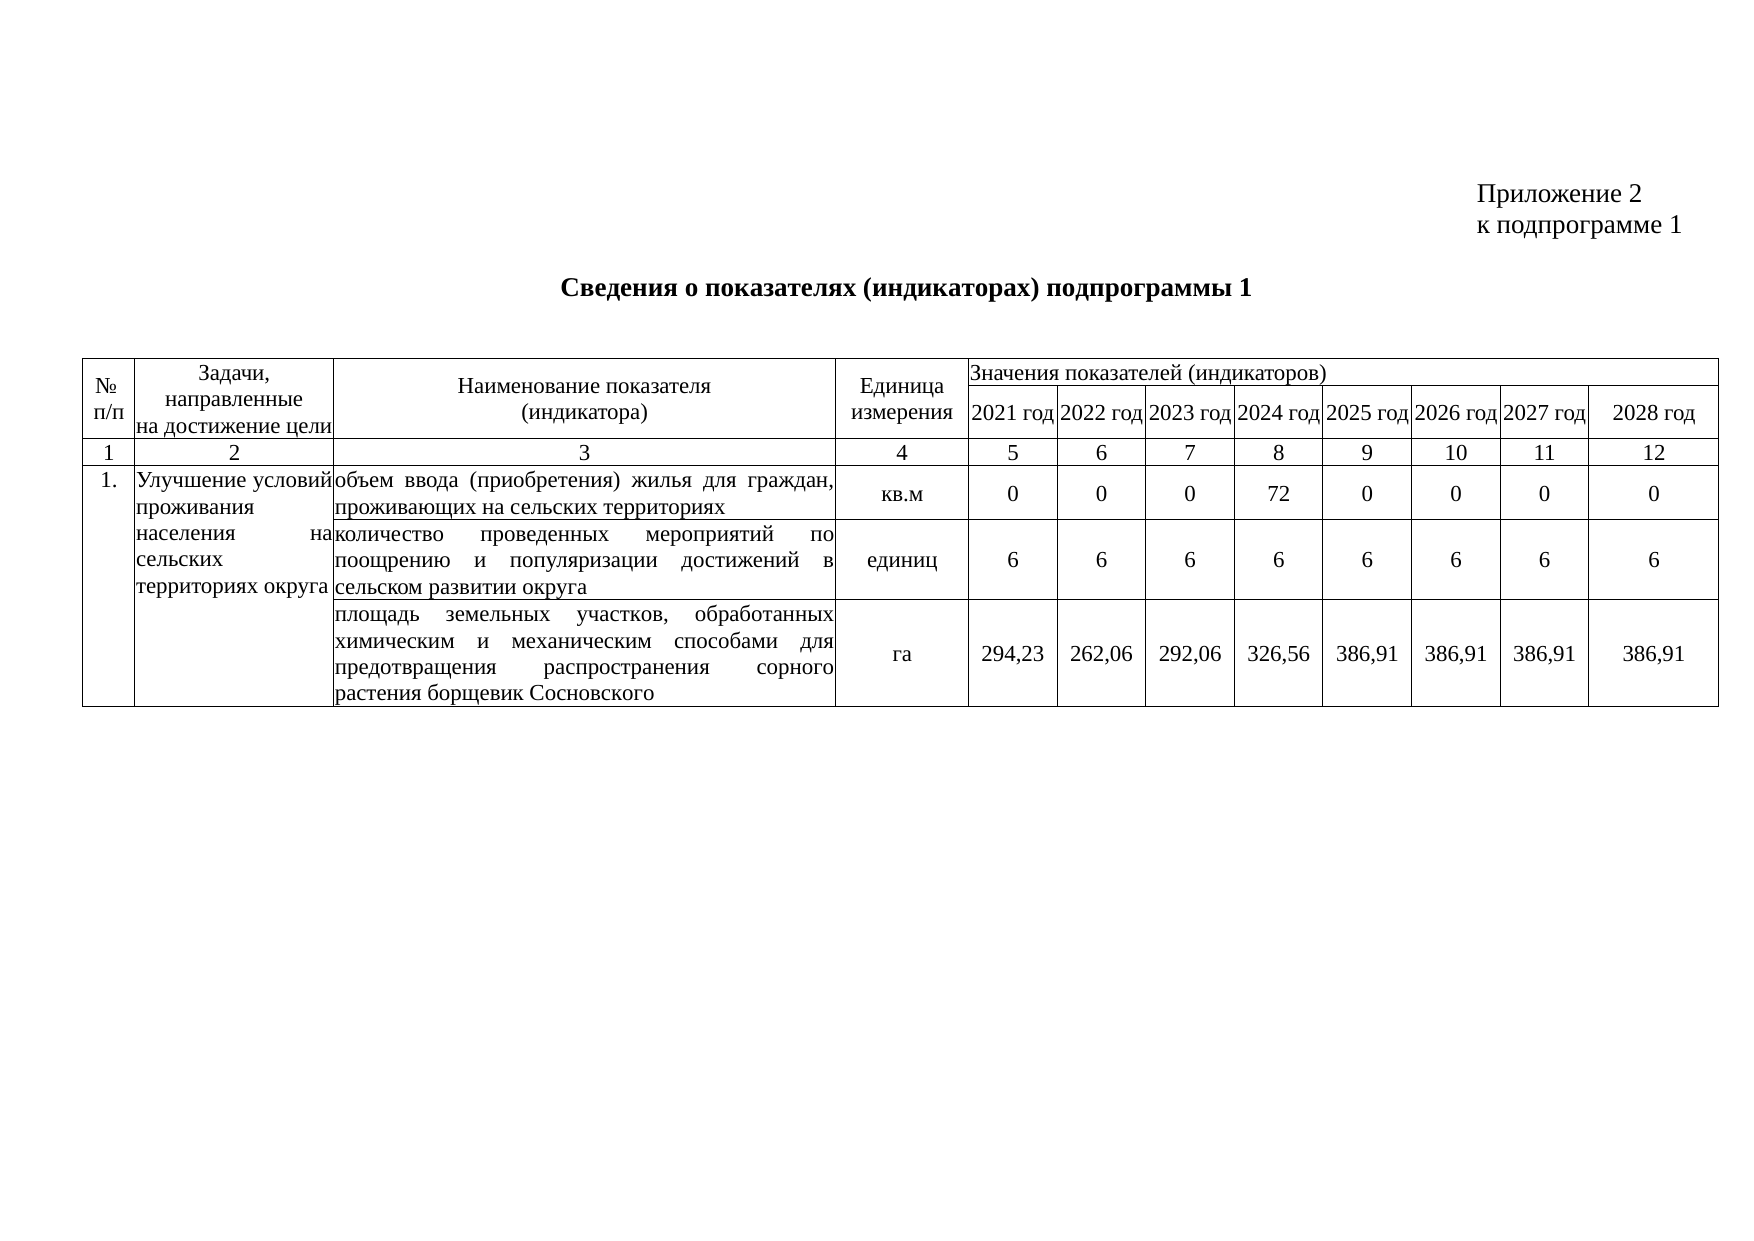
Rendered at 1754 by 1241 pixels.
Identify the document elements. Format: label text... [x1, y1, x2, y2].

table_cell 326,56 [1235, 600, 1322, 706]
table_cell 6 [1589, 520, 1718, 599]
text Сведения о показателях (индикаторах) подпрограммы 1 [118, 271, 1695, 302]
table_header Наименование показателя (индикатора) [334, 359, 835, 438]
table_cell 0 [1323, 466, 1411, 519]
table_cell 0 [1501, 466, 1588, 519]
table_cell Улучшение условий проживания населения на сельских территориях округа [135, 466, 333, 706]
table_cell 6 [1235, 520, 1322, 599]
text к подпрограмме 1 [118, 208, 1695, 239]
table_cell 2027 год [1501, 386, 1588, 438]
table_cell 2026 год [1412, 386, 1500, 438]
table_cell 6 [1146, 520, 1234, 599]
table_cell единиц [836, 520, 968, 599]
table_header Задачи, направленные на достижение цели [135, 359, 333, 438]
table_cell 2022 год [1058, 386, 1145, 438]
table_cell 6 [969, 520, 1057, 599]
table_cell 386,91 [1589, 600, 1718, 706]
table_cell 2 [135, 439, 333, 465]
table_header № п/п [83, 359, 134, 438]
table_cell 386,91 [1501, 600, 1588, 706]
table_cell 0 [1058, 466, 1145, 519]
table_cell 2021 год [969, 386, 1057, 438]
table_cell 262,06 [1058, 600, 1145, 706]
table_cell 6 [1058, 520, 1145, 599]
table_cell 4 [836, 439, 968, 465]
table_cell 386,91 [1412, 600, 1500, 706]
table_cell количество проведенных мероприятий по поощрению и популяризации достижений в сельском развитии округа [334, 520, 835, 599]
table_header Единица измерения [836, 359, 968, 438]
table_cell 1. [83, 466, 134, 706]
table_cell 0 [1146, 466, 1234, 519]
table_cell 10 [1412, 439, 1500, 465]
table_cell га [836, 600, 968, 706]
table_cell 386,91 [1323, 600, 1411, 706]
text Приложение 2 [118, 177, 1695, 208]
table_cell 9 [1323, 439, 1411, 465]
table_cell 6 [1501, 520, 1588, 599]
table_cell 3 [334, 439, 835, 465]
table_cell 6 [1058, 439, 1145, 465]
table_header Значения показателей (индикаторов) [969, 359, 1718, 385]
table_cell 6 [1323, 520, 1411, 599]
table_cell 7 [1146, 439, 1234, 465]
table_cell 72 [1235, 466, 1322, 519]
table_cell 2023 год [1146, 386, 1234, 438]
table_cell кв.м [836, 466, 968, 519]
table_cell 2028 год [1589, 386, 1718, 438]
table_cell 5 [969, 439, 1057, 465]
table_cell площадь земельных участков, обработанных химическим и механическим способами для предотвращения распространения сорного растения борщевик Сосновского [334, 600, 835, 706]
table_cell 6 [1412, 520, 1500, 599]
table_cell 8 [1235, 439, 1322, 465]
table_cell 11 [1501, 439, 1588, 465]
table_cell 1 [83, 439, 134, 465]
table_cell 0 [1412, 466, 1500, 519]
table_cell 0 [969, 466, 1057, 519]
table_cell 12 [1589, 439, 1718, 465]
table_cell 292,06 [1146, 600, 1234, 706]
table_cell 0 [1589, 466, 1718, 519]
table_cell 2024 год [1235, 386, 1322, 438]
table_cell 2025 год [1323, 386, 1411, 438]
table_cell объем ввода (приобретения) жилья для граждан, проживающих на сельских территориях [334, 466, 835, 519]
table_cell 294,23 [969, 600, 1057, 706]
